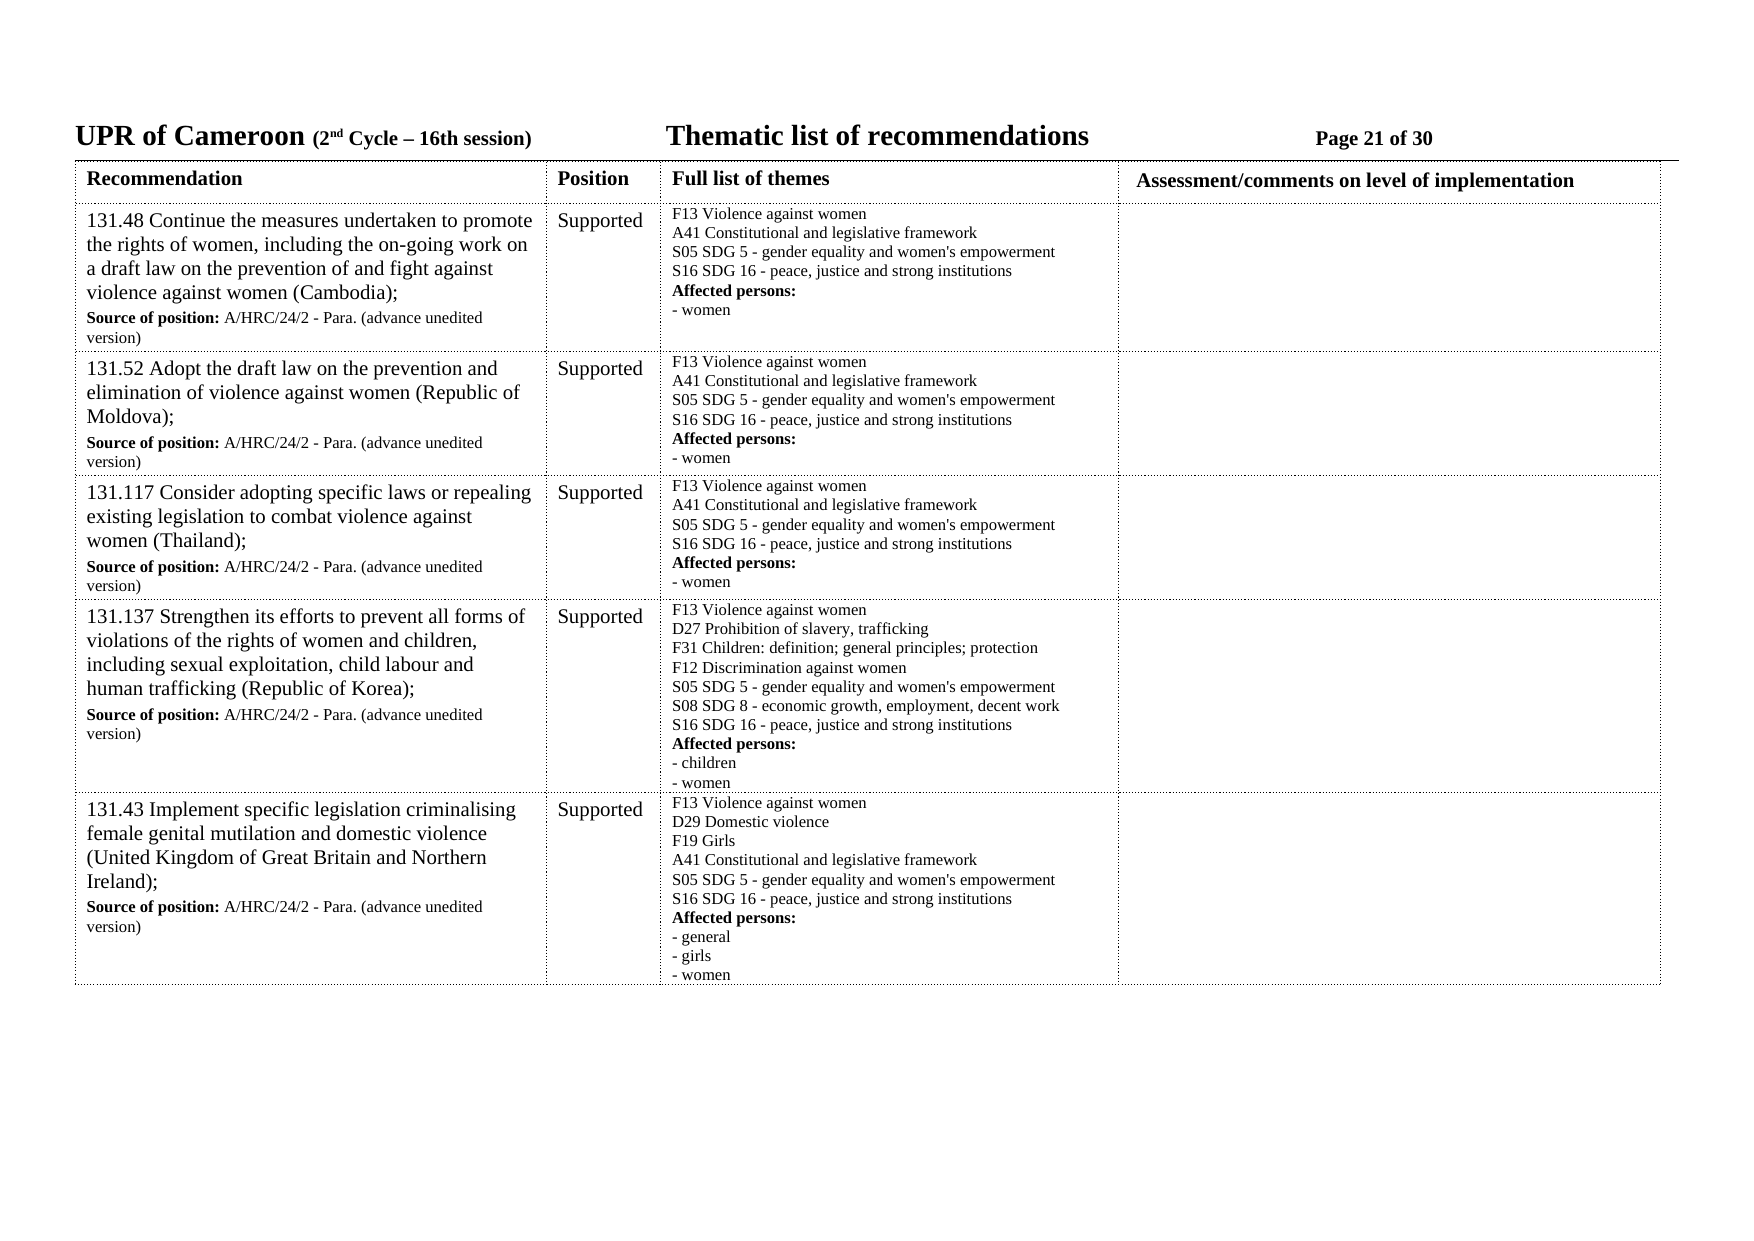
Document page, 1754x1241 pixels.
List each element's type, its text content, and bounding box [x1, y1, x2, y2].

table_cell F13 Violence against women D27 Prohibition of slavery, trafficking F31 Children: definition; general principles; protection F12 Discrimination against women S05 SDG 5 - gender equality and women's empowerment S08 SDG 8 - economic growth, employment, decent work S16 SDG 16 - peace, justice and strong institutions Affected persons: - children - women [661, 599, 1119, 792]
table_header Recommendation [75, 161, 546, 203]
table_cell [1119, 203, 1661, 351]
table_cell Supported [546, 203, 661, 351]
table_cell Supported [546, 599, 661, 792]
table_cell Supported [546, 351, 661, 475]
table_cell 131.52 Adopt the draft law on the prevention and elimination of violence against women (Republic of Moldova); Source of position: A/HRC/24/2 - Para. (advance unedited version) [75, 351, 546, 475]
table_cell [1119, 599, 1661, 792]
table_cell 131.137 Strengthen its efforts to prevent all forms of violations of the rights of women and children, including sexual exploitation, child labour and human trafficking (Republic of Korea); Source of position: A/HRC/24/2 - Para. (advance unedited version) [75, 599, 546, 792]
table_header Assessment/comments on level of implementation [1119, 161, 1661, 203]
table_cell 131.43 Implement specific legislation criminalising female genital mutilation and domestic violence (United Kingdom of Great Britain and Northern Ireland); Source of position: A/HRC/24/2 - Para. (advance unedited version) [75, 792, 546, 984]
table_header Position [546, 161, 661, 203]
table_cell Supported [546, 475, 661, 599]
table_cell Supported [546, 792, 661, 984]
table_cell [1119, 792, 1661, 984]
table_cell [1119, 475, 1661, 599]
table_cell F13 Violence against women D29 Domestic violence F19 Girls A41 Constitutional and legislative framework S05 SDG 5 - gender equality and women's empowerment S16 SDG 16 - peace, justice and strong institutions Affected persons: - general - girls - women [661, 792, 1119, 984]
table_header Full list of themes [661, 161, 1119, 203]
table_cell 131.117 Consider adopting specific laws or repealing existing legislation to combat violence against women (Thailand); Source of position: A/HRC/24/2 - Para. (advance unedited version) [75, 475, 546, 599]
table_cell [1119, 351, 1661, 475]
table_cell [661, 203, 1119, 351]
table_cell 131.48 Continue the measures undertaken to promote the rights of women, including the on-going work on a draft law on the prevention of and fight against violence against women (Cambodia); Source of position: A/HRC/24/2 - Para. (advance unedited version) [75, 203, 546, 351]
